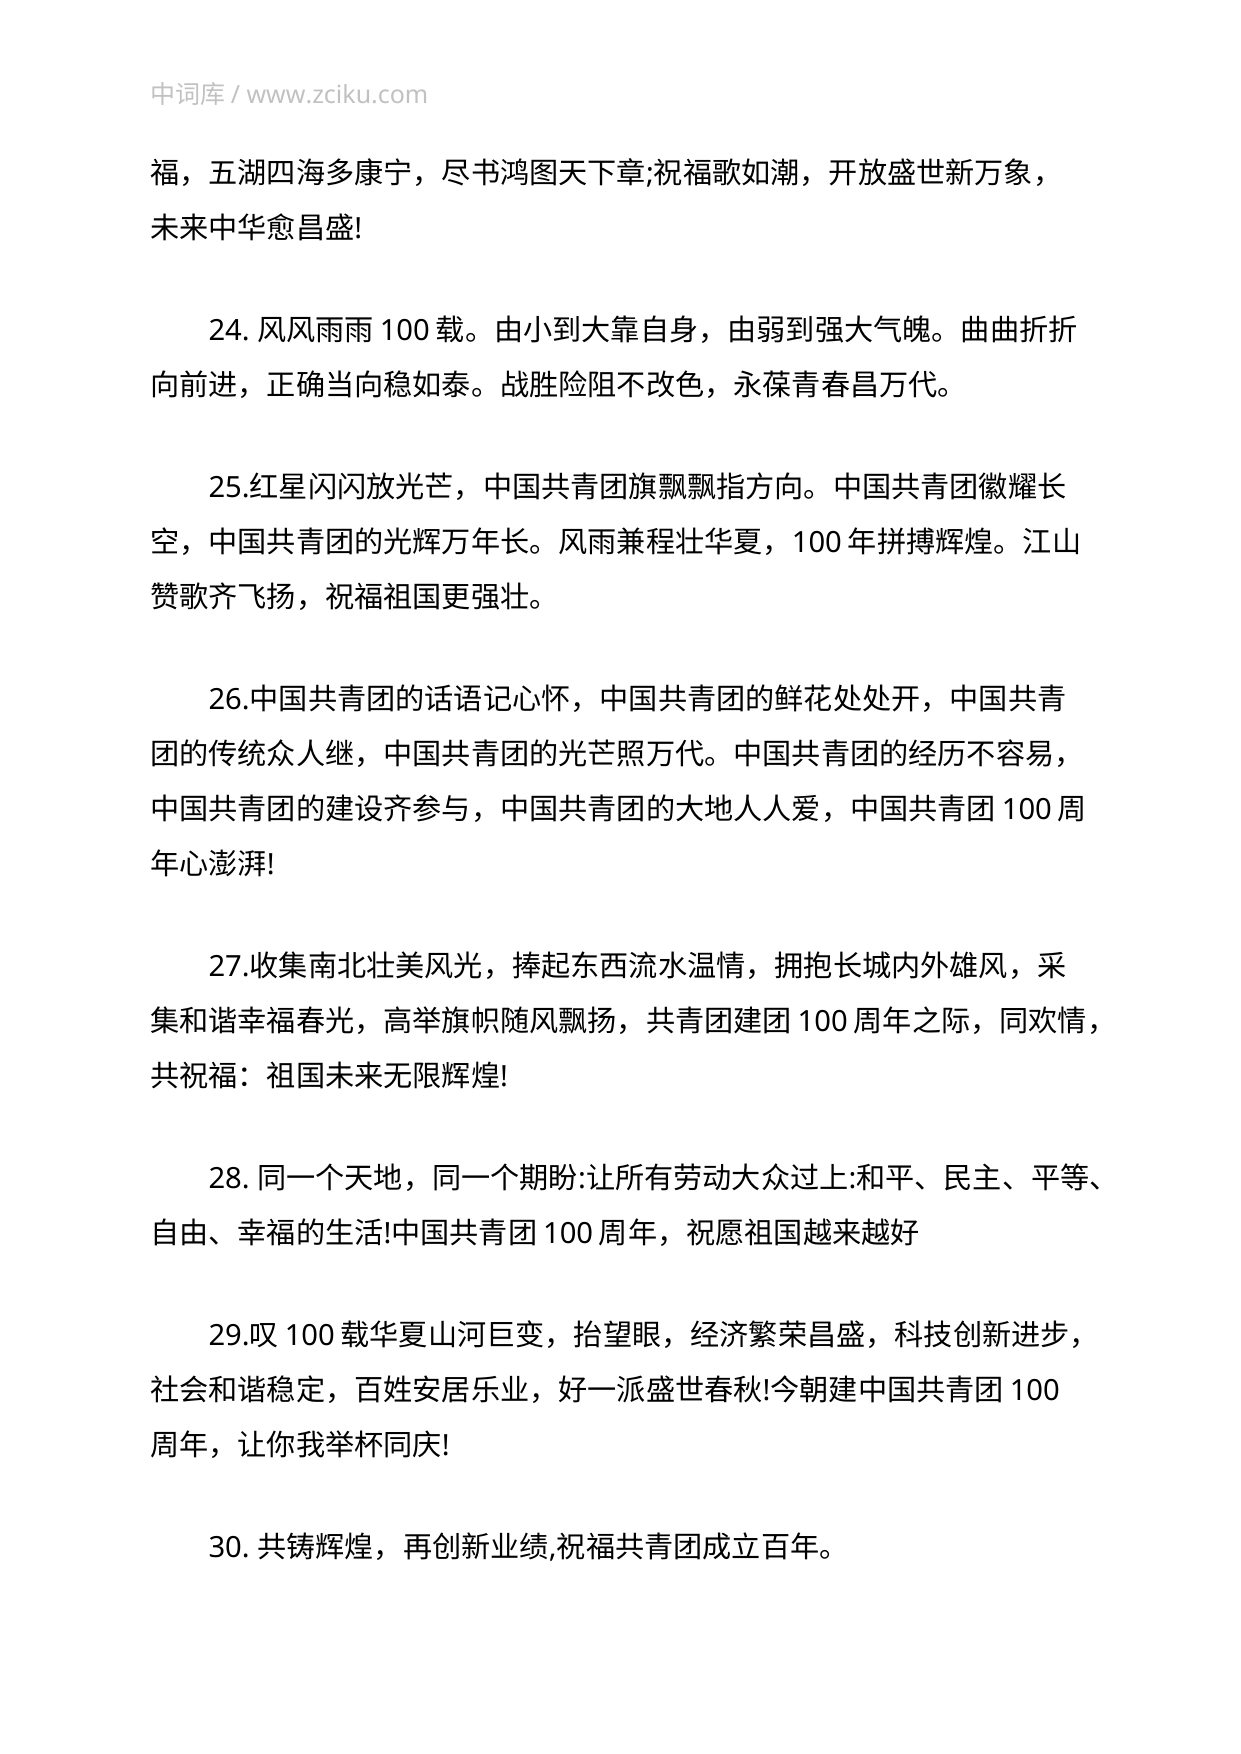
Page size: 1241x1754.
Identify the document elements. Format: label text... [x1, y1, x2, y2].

text 30. 共铸辉煌，再创新业绩,祝福共青团成立百年。 [150, 1523, 1090, 1566]
text 25.红星闪闪放光芒，中国共青团旗飘飘指方向。中国共青团徽耀长空，中国共青团的光辉万年长。风雨兼程壮华夏，100年拼搏辉煌。江山赞歌齐飞扬，祝福祖国更强壮。 [150, 464, 1090, 616]
text 29.叹100载华夏山河巨变，抬望眼，经济繁荣昌盛，科技创新进步，社会和谐稳定，百姓安居乐业，好一派盛世春秋!今朝建中国共青团100周年，让你我举杯同庆! [150, 1311, 1090, 1464]
text 24. 风风雨雨100载。由小到大靠自身，由弱到强大气魄。曲曲折折向前进，正确当向稳如泰。战胜险阻不改色，永葆青春昌万代。 [150, 307, 1090, 404]
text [150, 150, 1090, 247]
text 28. 同一个天地，同一个期盼:让所有劳动大众过上:和平、民主、平等、自由、幸福的生活!中国共青团100周年，祝愿祖国越来越好 [150, 1154, 1090, 1252]
text 26.中国共青团的话语记心怀，中国共青团的鲜花处处开，中国共青团的传统众人继，中国共青团的光芒照万代。中国共青团的经历不容易，中国共青团的建设齐参与，中国共青团的大地人人爱，中国共青团100周年心澎湃! [150, 676, 1090, 883]
text 27.收集南北壮美风光，捧起东西流水温情，拥抱长城内外雄风，采集和谐幸福春光，高举旗帜随风飘扬，共青团建团100周年之际，同欢情，共祝福：祖国未来无限辉煌! [150, 942, 1090, 1095]
